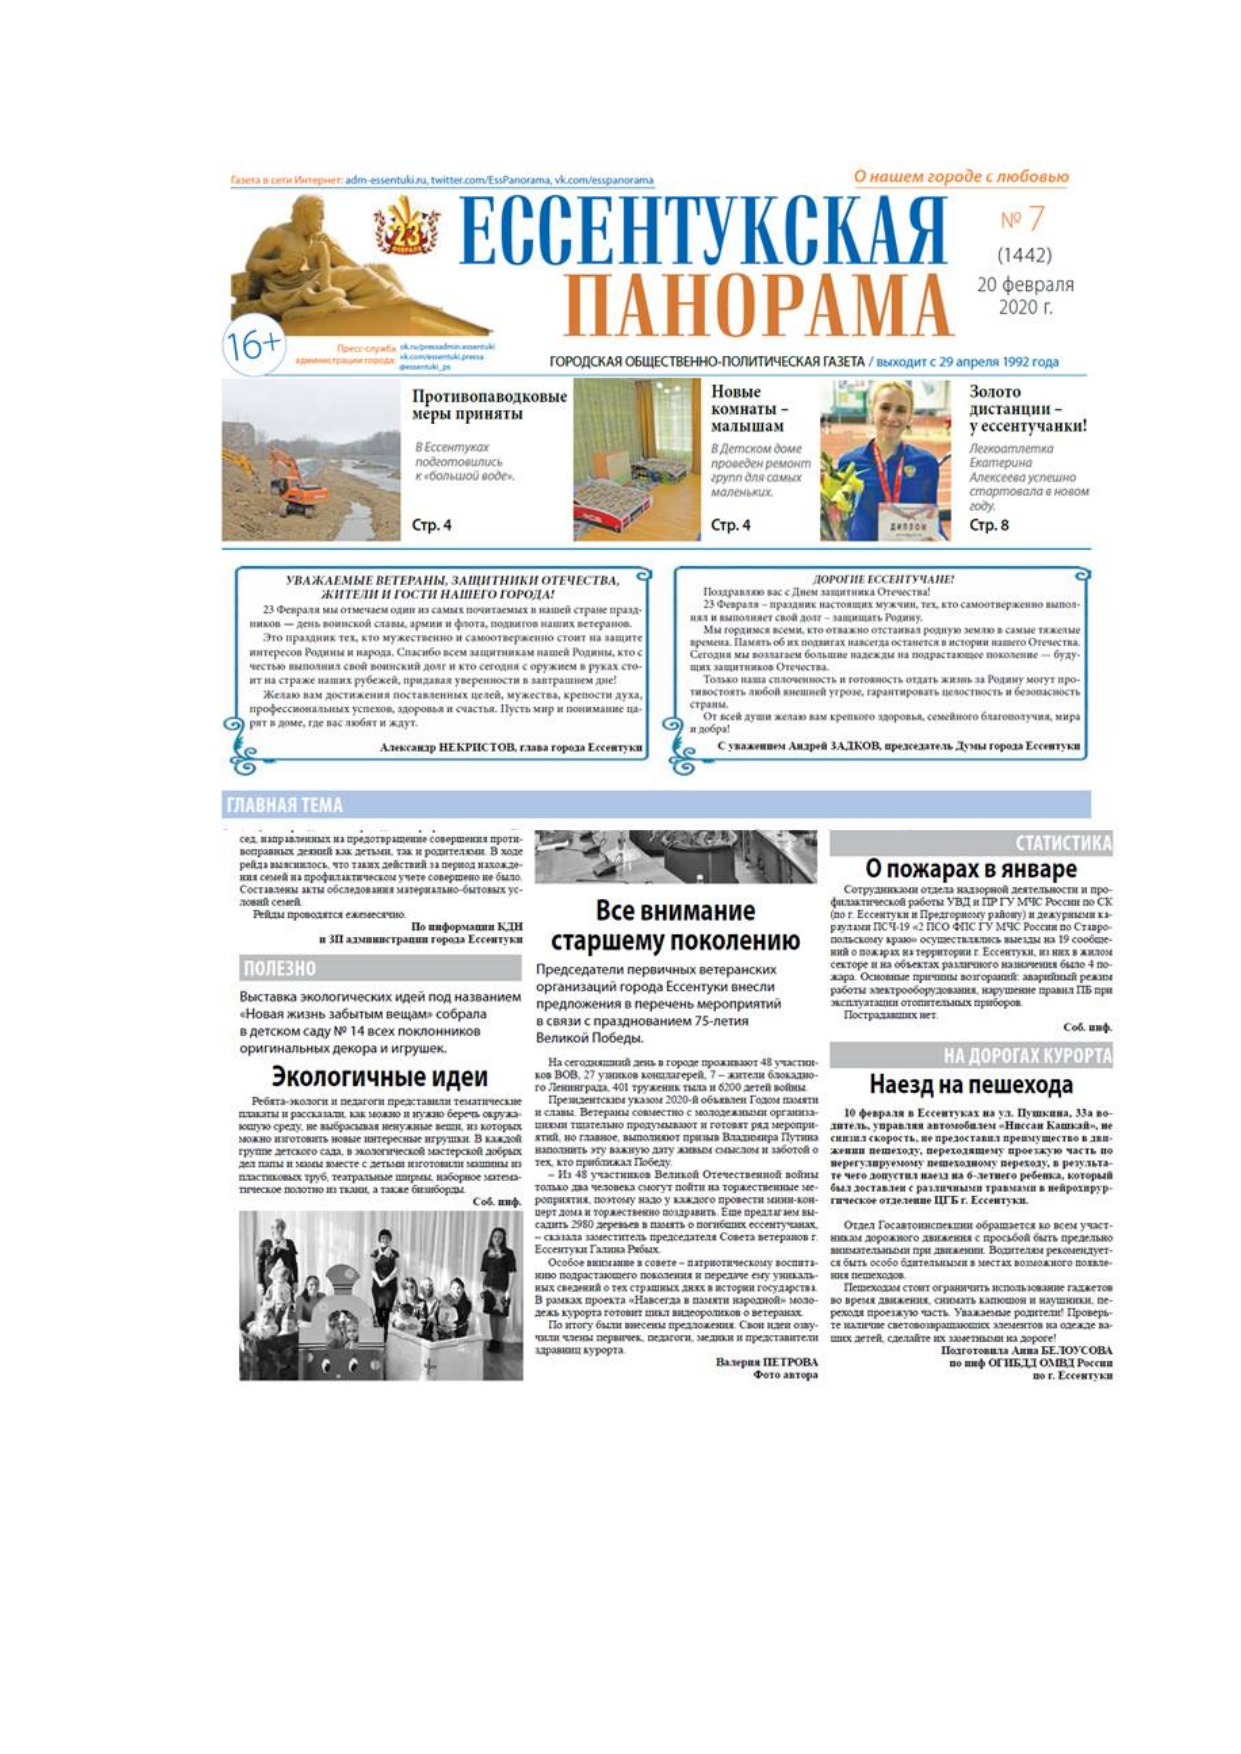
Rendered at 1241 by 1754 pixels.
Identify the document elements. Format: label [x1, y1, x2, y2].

picture [177, 118, 1152, 1418]
